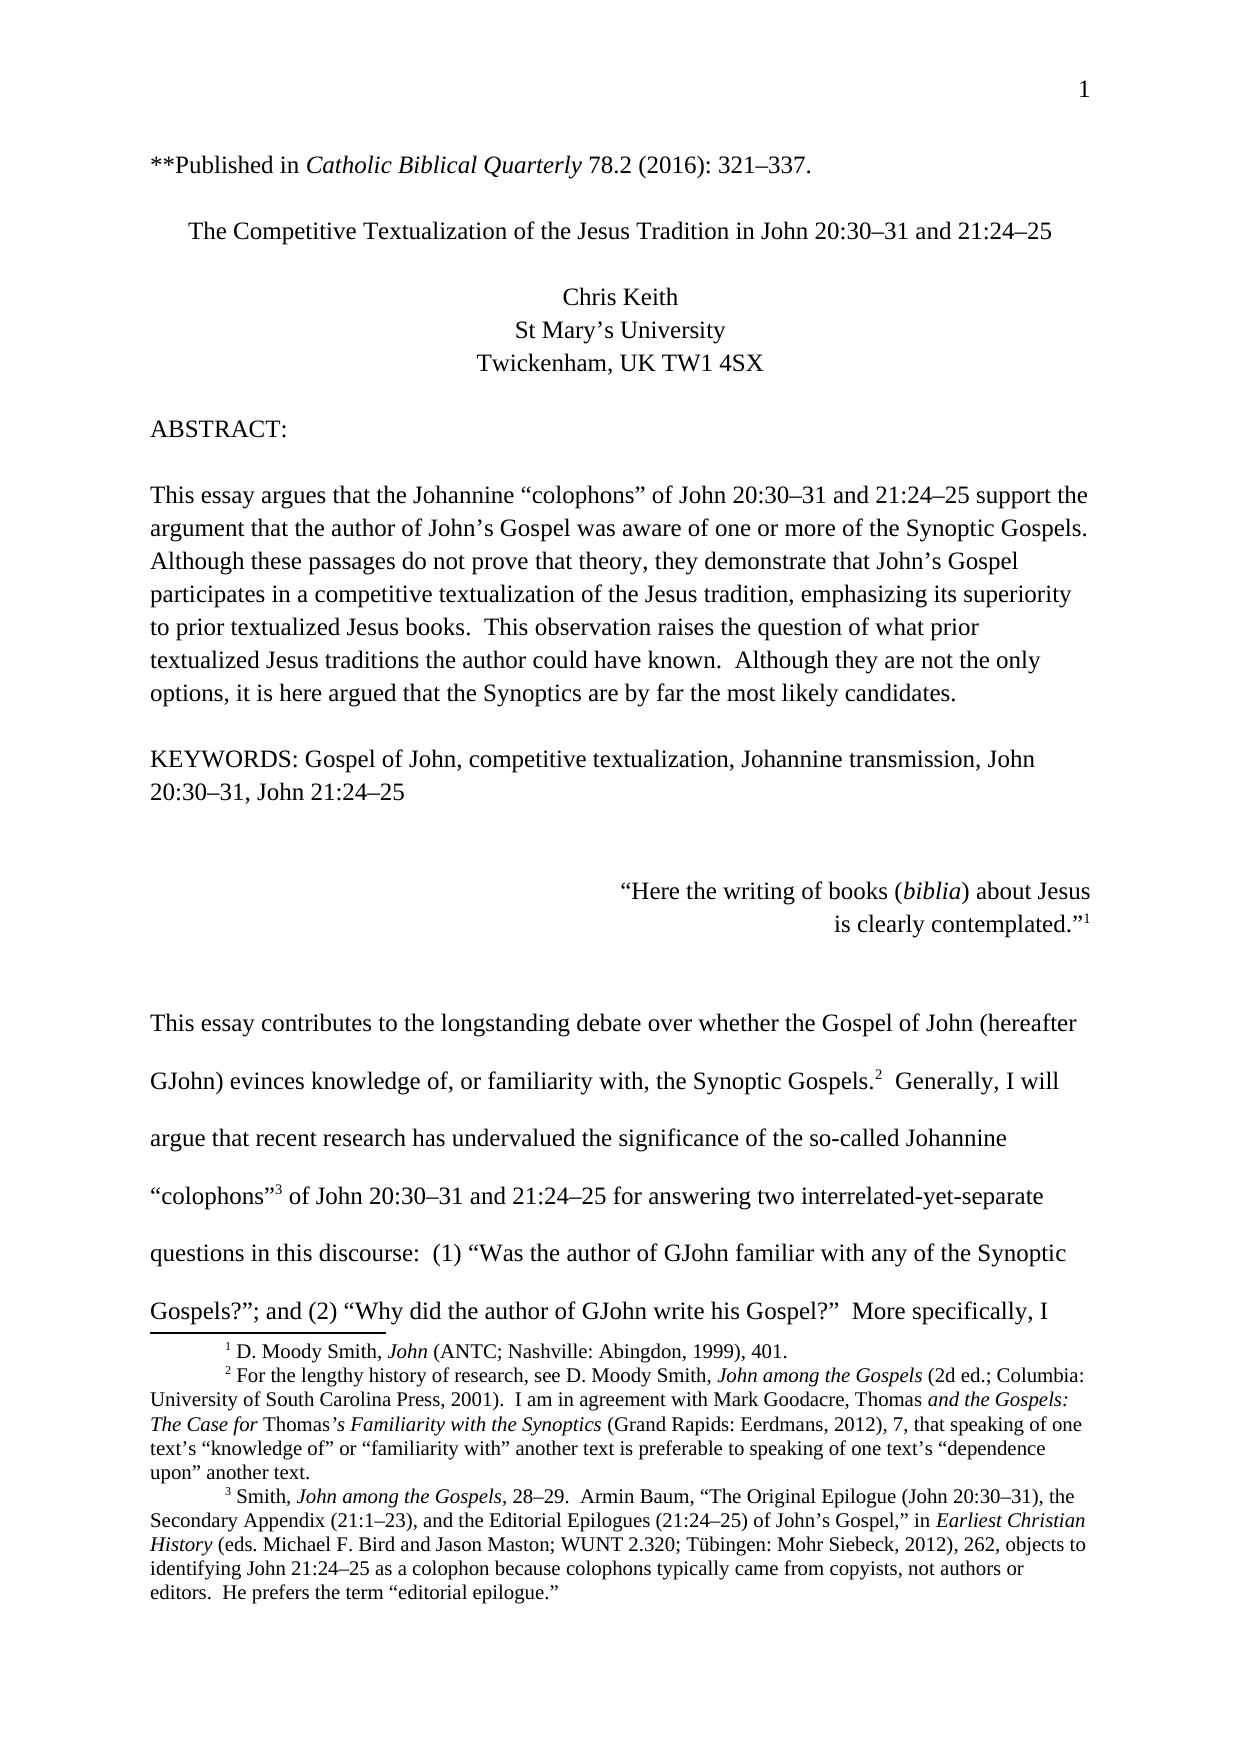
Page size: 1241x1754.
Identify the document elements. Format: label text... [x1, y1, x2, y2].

text ABSTRACT: [150, 414, 1090, 443]
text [150, 1008, 1090, 1325]
text The Competitive Textualization of the Jesus Tradition in John 20:30–31 and 21:24–25 [150, 216, 1090, 245]
text KEYWORDS: Gospel of John, competitive textualization, Johannine transmission, John 20:30–31, John 21:24–25 [150, 744, 1090, 806]
text Chris Keith [150, 282, 1090, 311]
text “Here the writing of books (biblia) about Jesus [150, 876, 1090, 905]
text **Published in Catholic Biblical Quarterly 78.2 (2016): 321–337. [150, 150, 1090, 179]
text Twickenham, UK TW1 4SX [150, 348, 1090, 377]
text This essay argues that the Johannine “colophons” of John 20:30–31 and 21:24–25 support the argument that the author of John’s Gospel was aware of one or more of the Synoptic Gospels. Although these passages do not prove that theory, they demonstrate that John’s Gospel participates in a competitive textualization of the Jesus tradition, emphasizing its superiority to prior textualized Jesus books. This observation raises the question of what prior textualized Jesus traditions the author could have known. Although they are not the only options, it is here argued that the Synoptics are by far the most likely candidates. [150, 480, 1090, 707]
text is clearly contemplated.” [150, 909, 1090, 938]
text St Mary’s University [150, 315, 1090, 344]
